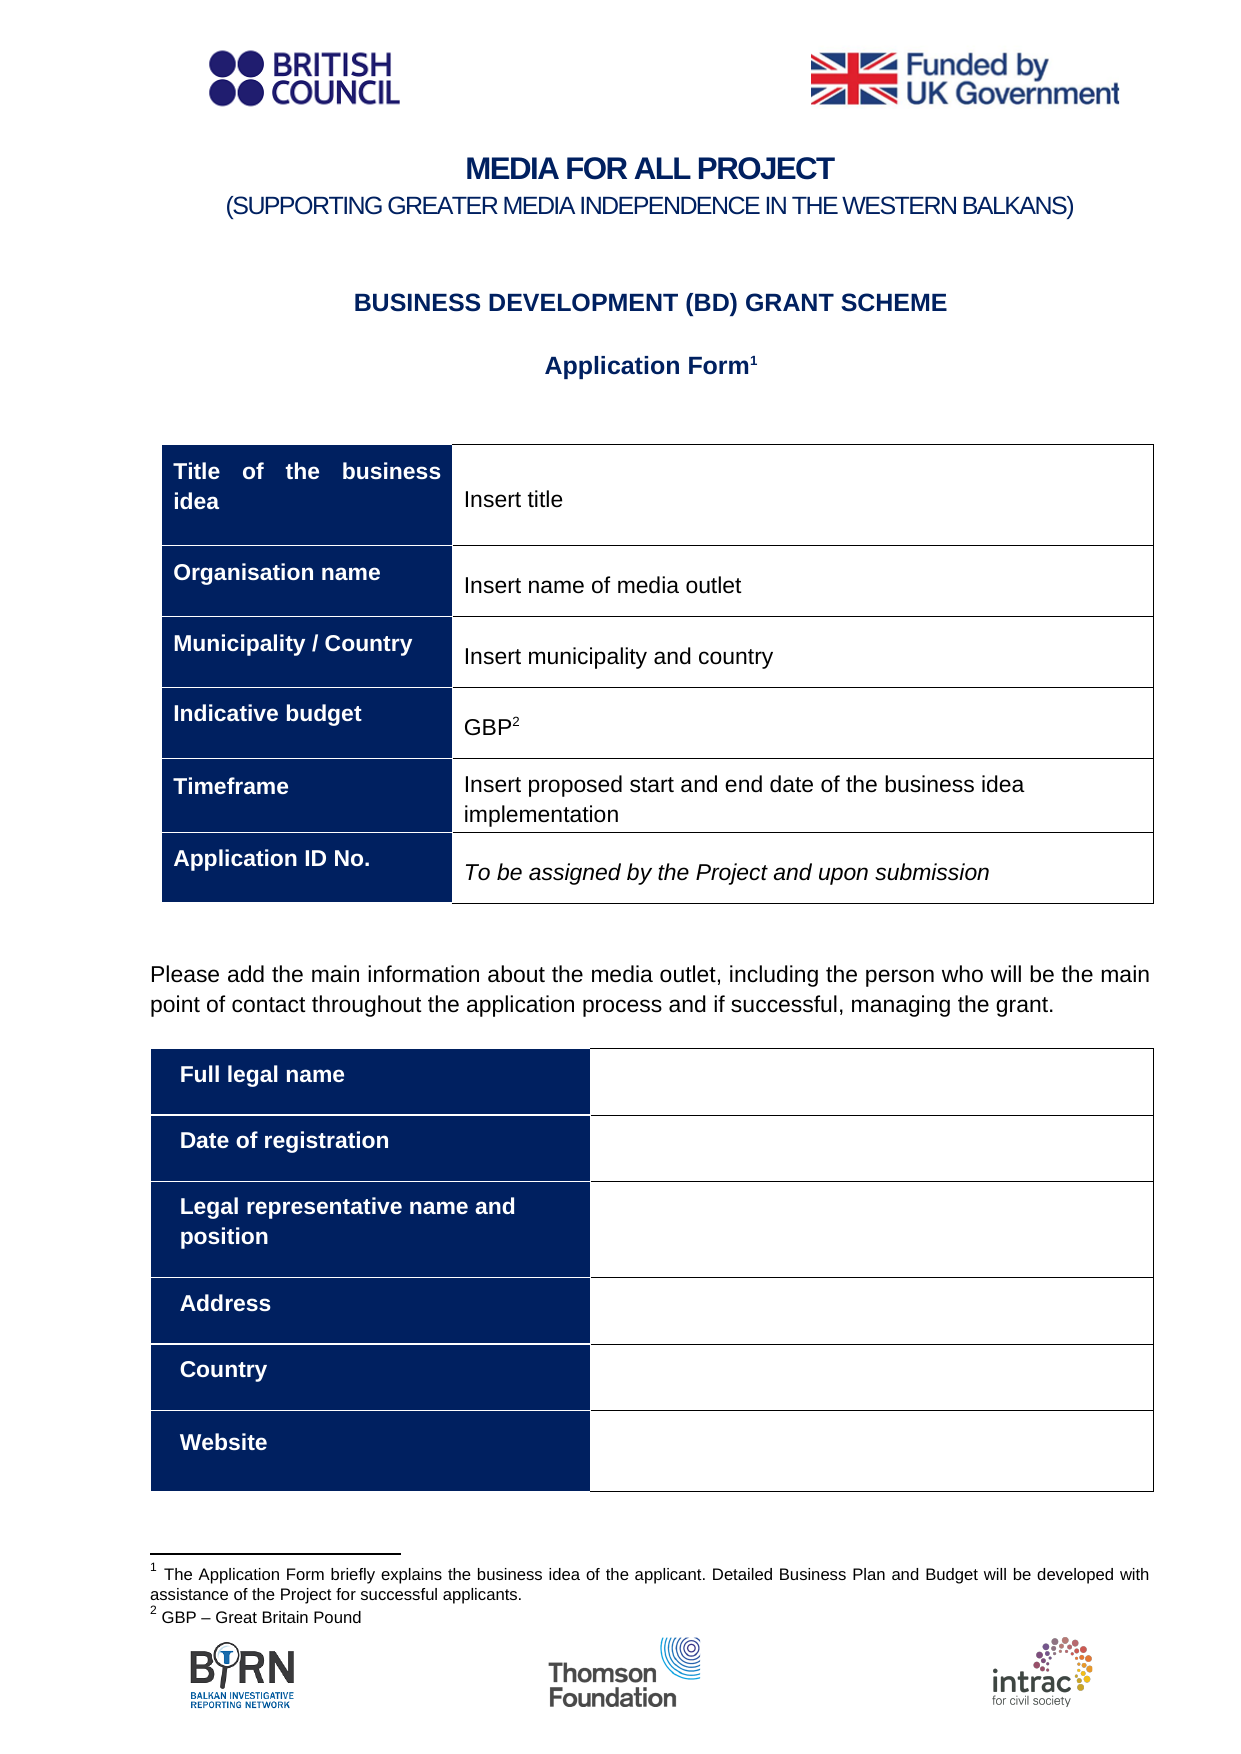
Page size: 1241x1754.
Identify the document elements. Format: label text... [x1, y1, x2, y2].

table_cell [591, 1411, 1153, 1491]
table_cell Insert proposed start and end date of the business idea implementation [453, 759, 1153, 832]
table_cell Website [151, 1411, 590, 1491]
table_cell [591, 1345, 1153, 1410]
text MEDIA FOR ALL PROJECT [150, 150, 1152, 186]
table_cell [591, 1116, 1153, 1181]
table_cell Timeframe [162, 759, 452, 832]
table_cell Address [151, 1278, 590, 1343]
picture [548, 1637, 701, 1707]
picture [172, 1627, 312, 1719]
text BUSINESS DEVELOPMENT (BD) GRANT SCHEME [150, 287, 1152, 316]
table_cell Indicative budget [162, 688, 452, 758]
table_cell Insert municipality and country [453, 617, 1153, 687]
table_cell Insert name of media outlet [453, 546, 1153, 616]
table_cell GBP [453, 688, 1153, 758]
table_cell To be assigned by the Project and upon submission [453, 833, 1153, 902]
table_cell [591, 1278, 1153, 1343]
table_header [591, 1049, 1153, 1114]
table_cell [591, 1182, 1153, 1277]
table_cell Country [151, 1345, 590, 1410]
table_cell Legal representative name and position [151, 1182, 590, 1277]
picture [811, 38, 1120, 114]
table_cell Date of registration [151, 1116, 590, 1181]
text (Supporting Greater Media Independence in the Western Balkans) [150, 191, 1152, 220]
picture [992, 1637, 1093, 1708]
table_header Title of the business idea [162, 445, 452, 545]
table_cell Organisation name [162, 546, 452, 616]
text Application Form [150, 351, 1152, 379]
text Please add the main information about the media outlet, including the person who will be the main point of contact throughout the application process and if successful, managing the grant. [150, 961, 1152, 1017]
picture [183, 25, 426, 133]
table_header Full legal name [151, 1049, 590, 1114]
table_cell Municipality / Country [162, 617, 452, 687]
table_cell Application ID No. [162, 833, 452, 902]
table_header Insert title [453, 445, 1153, 545]
